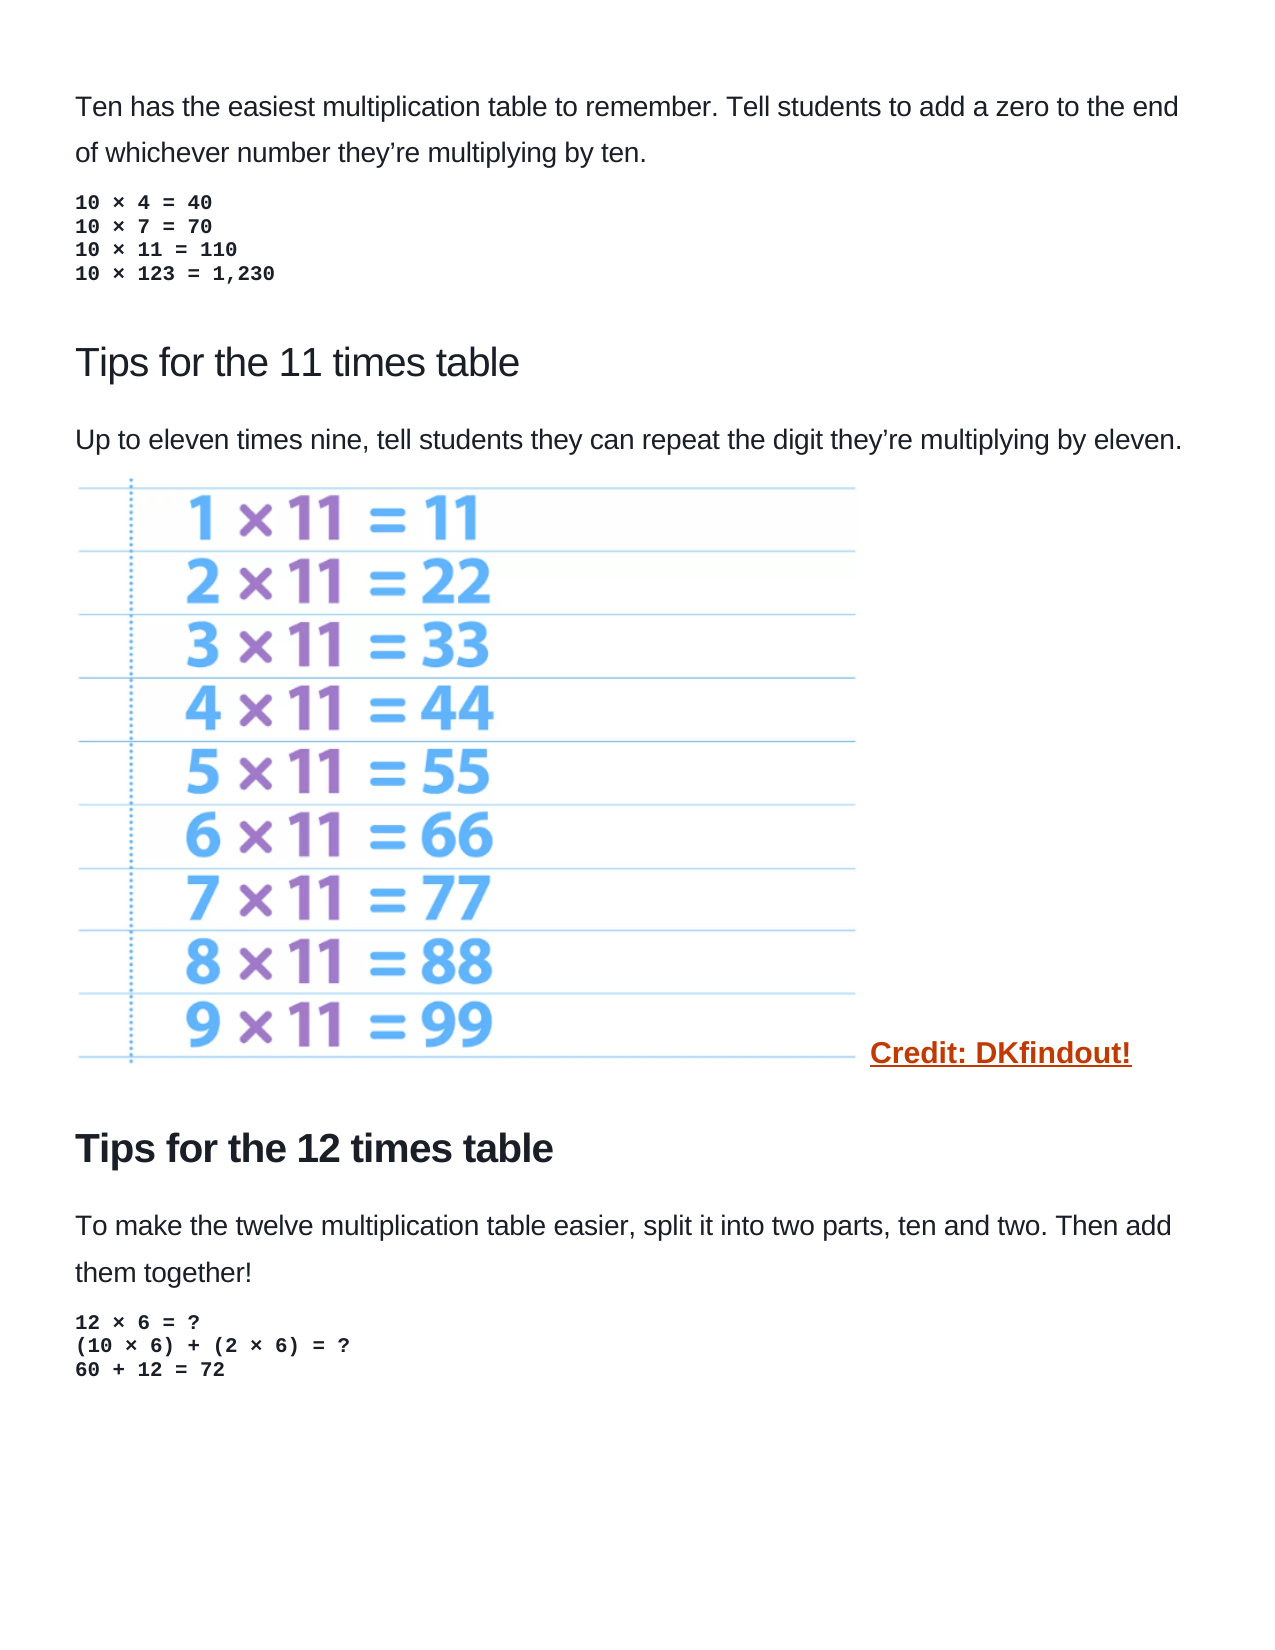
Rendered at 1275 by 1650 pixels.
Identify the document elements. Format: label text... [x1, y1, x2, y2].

text (10 × 6) + (2 × 6) = ? [75, 1335, 1200, 1359]
text 10 × 11 = 110 [75, 239, 1200, 263]
text To make the twelve multiplication table easier, split it into two parts, ten and two. Then add them together! [75, 1194, 1200, 1288]
text 12 × 6 = ? [75, 1312, 1200, 1335]
text 10 × 7 = 70 [75, 216, 1200, 239]
text 60 + 12 = 72 [75, 1359, 1200, 1383]
text 10 × 123 = 1,230 [75, 263, 1200, 287]
subtitle Tips for the 11 times table [75, 326, 1200, 385]
text Up to eleven times nine, tell students they can repeat the digit they’re multiplying by eleven. [75, 409, 1200, 456]
picture [75, 478, 870, 1064]
text Ten has the easiest multiplication table to remember. Tell students to add a zero to the end of whichever number they’re multiplying by ten. [75, 75, 1200, 169]
text 10 × 4 = 40 [75, 192, 1200, 216]
subtitle Tips for the 12 times table [75, 1112, 1200, 1171]
